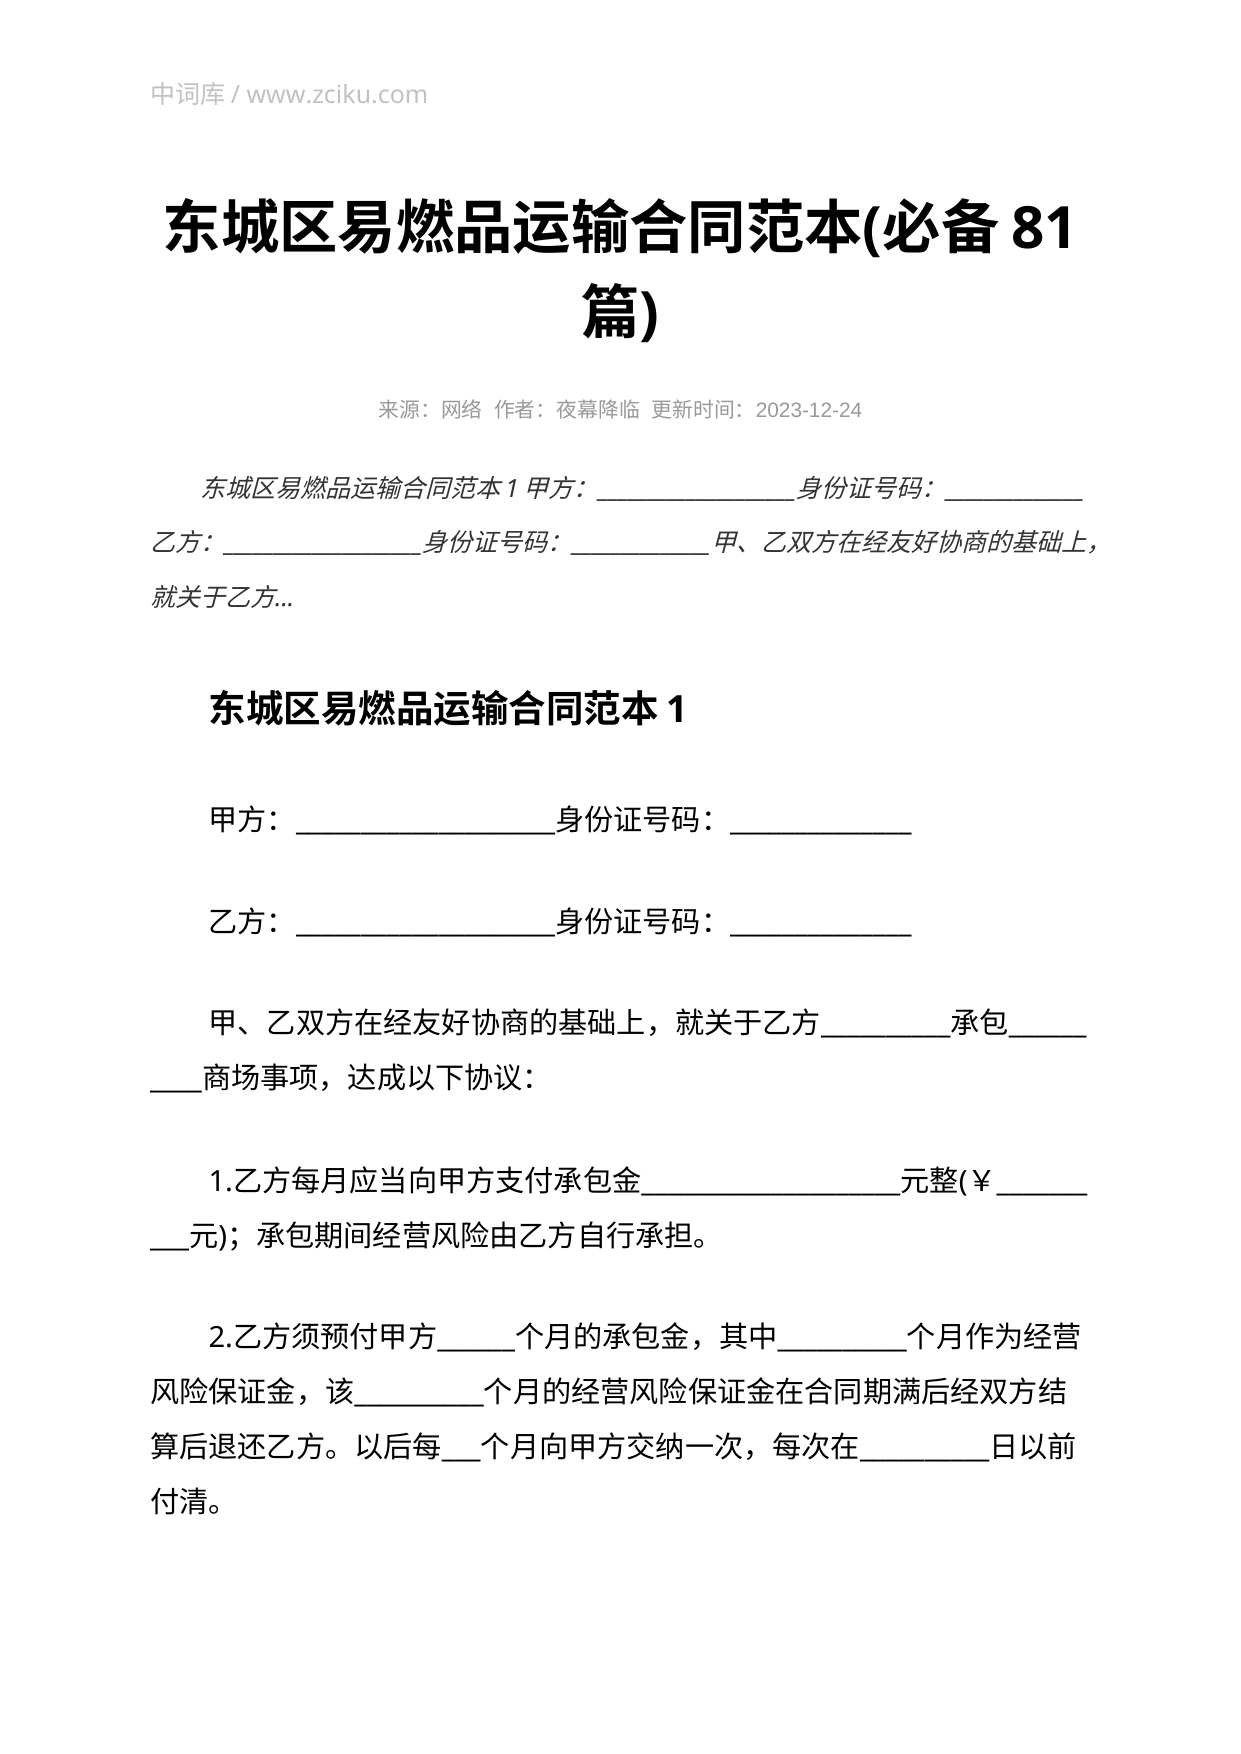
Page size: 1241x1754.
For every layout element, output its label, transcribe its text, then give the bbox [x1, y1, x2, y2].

text 1.乙方每月应当向甲方支付承包金____________________元整(￥__________元)；承包期间经营风险由乙方自行承担。 [150, 1157, 1090, 1254]
subtitle 东城区易燃品运输合同范本(必备81篇) [150, 181, 1090, 351]
text 来源：网络 作者：夜幕降临 更新时间：2023-12-24 [150, 398, 1090, 422]
text 乙方：____________________身份证号码：______________ [150, 898, 1090, 941]
text 甲方：____________________身份证号码：______________ [150, 796, 1090, 838]
text 2.乙方须预付甲方______个月的承包金，其中__________个月作为经营风险保证金，该__________个月的经营风险保证金在合同期满后经双方结算后退还乙方。以后每___个月向甲方交纳一次，每次在__________日以前付清。 [150, 1314, 1090, 1521]
text 甲、乙双方在经友好协商的基础上，就关于乙方__________承包__________商场事项，达成以下协议： [150, 1000, 1090, 1097]
text 东城区易燃品运输合同范本1甲方：____________________身份证号码：______________乙方：____________________身份证号码：______________甲、乙双方在经友好协商的基础上，就关于乙方... [150, 468, 1090, 613]
text 东城区易燃品运输合同范本1 [150, 678, 1090, 733]
